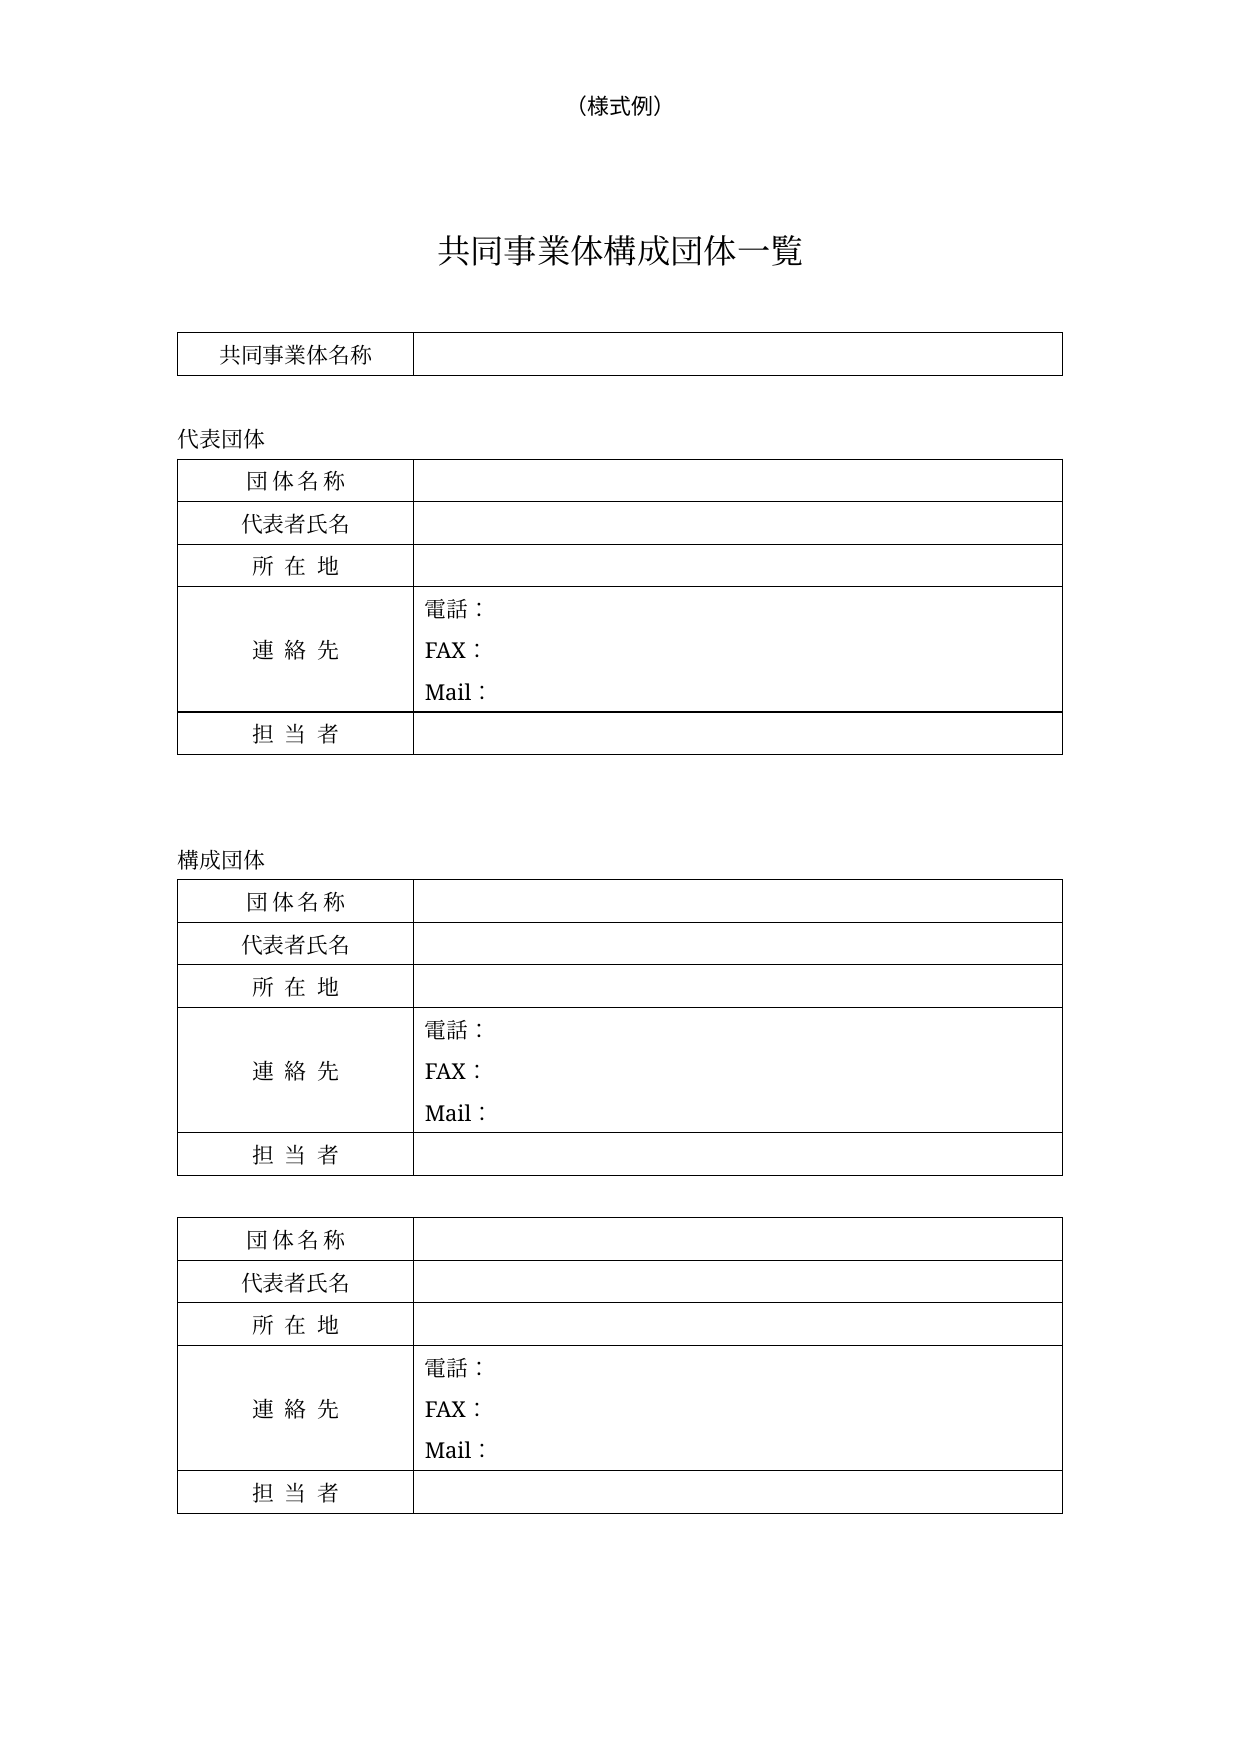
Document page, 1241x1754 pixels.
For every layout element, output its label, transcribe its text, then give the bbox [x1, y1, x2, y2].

table_cell 担当者 [178, 1133, 413, 1175]
table_cell 電話： FAX： Mail： [414, 1346, 1062, 1470]
table_cell [414, 713, 1062, 754]
table_cell 電話： FAX： Mail： [414, 1008, 1062, 1132]
text 共同事業体構成団体一覧 [177, 208, 1063, 291]
table_header [414, 333, 1062, 374]
table_cell [414, 965, 1062, 1007]
table_header [414, 1218, 1062, 1260]
table_cell 代表者氏名 [178, 923, 413, 964]
table_header [414, 460, 1062, 501]
table_cell 代表者氏名 [178, 502, 413, 543]
table_cell [414, 1133, 1062, 1175]
table_header 共同事業体名称 [178, 333, 413, 374]
table_cell [414, 923, 1062, 964]
text 構成団体 [177, 838, 1063, 879]
table_cell [414, 1261, 1062, 1302]
table_cell 連絡先 [178, 1346, 413, 1470]
table_header [414, 880, 1062, 922]
table_cell 代表者氏名 [178, 1261, 413, 1302]
table_cell 所在地 [178, 545, 413, 586]
table_cell 連絡先 [178, 587, 413, 711]
table_cell 担当者 [178, 1471, 413, 1513]
table_cell 電話： FAX： Mail： [414, 587, 1062, 711]
table_cell 所在地 [178, 965, 413, 1007]
text 代表団体 [177, 417, 1063, 458]
table_cell 連絡先 [178, 1008, 413, 1132]
table_cell [414, 1303, 1062, 1345]
table_cell [414, 1471, 1062, 1513]
table_cell 所在地 [178, 1303, 413, 1345]
table_cell [414, 545, 1062, 586]
table_cell [414, 502, 1062, 543]
table_header 団体名称 [178, 1218, 413, 1260]
table_header 団体名称 [178, 880, 413, 922]
table_header 団体名称 [178, 460, 413, 501]
table_cell 担当者 [178, 713, 413, 754]
